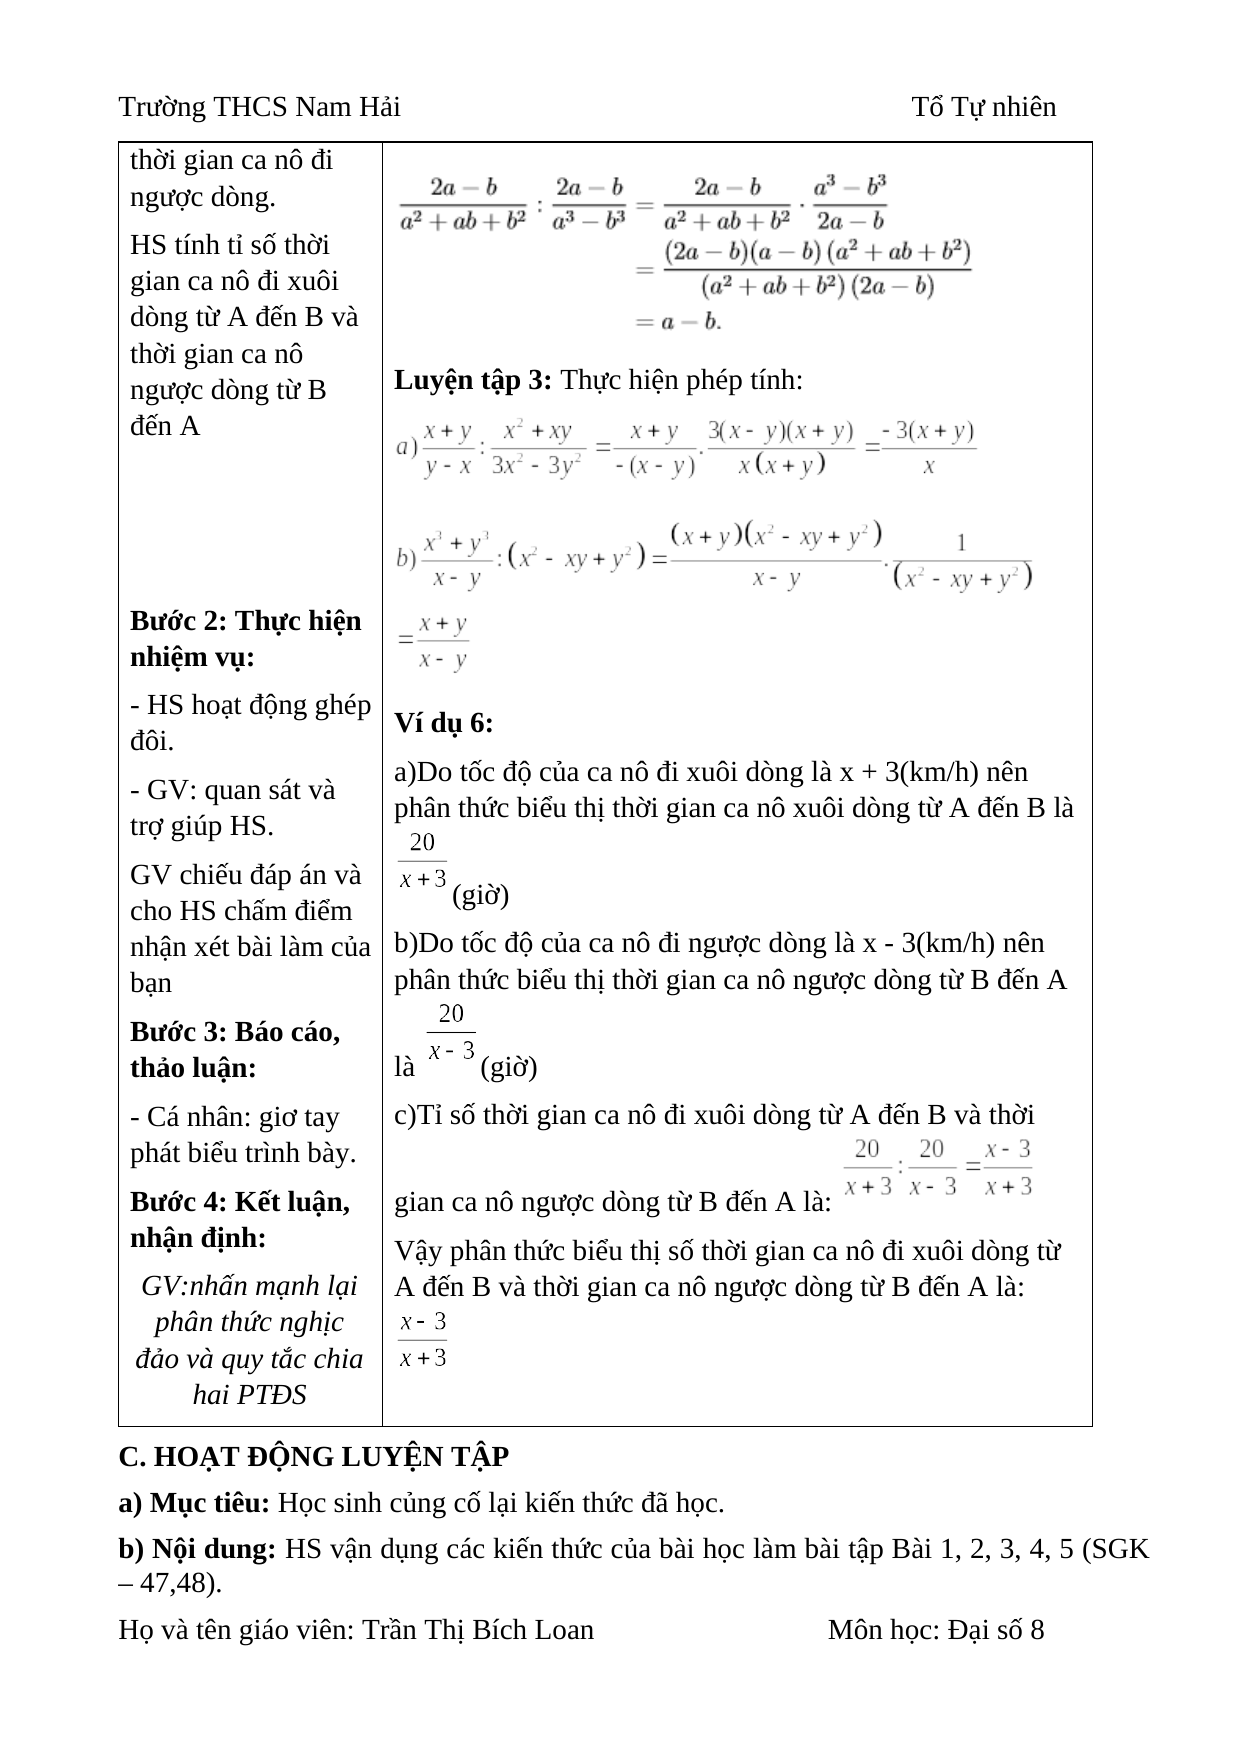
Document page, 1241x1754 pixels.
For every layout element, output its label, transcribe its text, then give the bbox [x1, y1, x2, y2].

text b) Nội dung: HS vận dụng các kiến thức của bài học làm bài tập Bài 1, 2, 3, 4, 5 (SGK – 47,48). [118, 1531, 1152, 1598]
text a) Mục tiêu: Học sinh củng cố lại kiến thức đã học. [118, 1485, 1152, 1519]
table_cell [119, 143, 382, 1426]
text C. HOẠT ĐỘNG LUYỆN TẬP [118, 1439, 1152, 1473]
picture [393, 155, 983, 348]
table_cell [383, 143, 1092, 1426]
